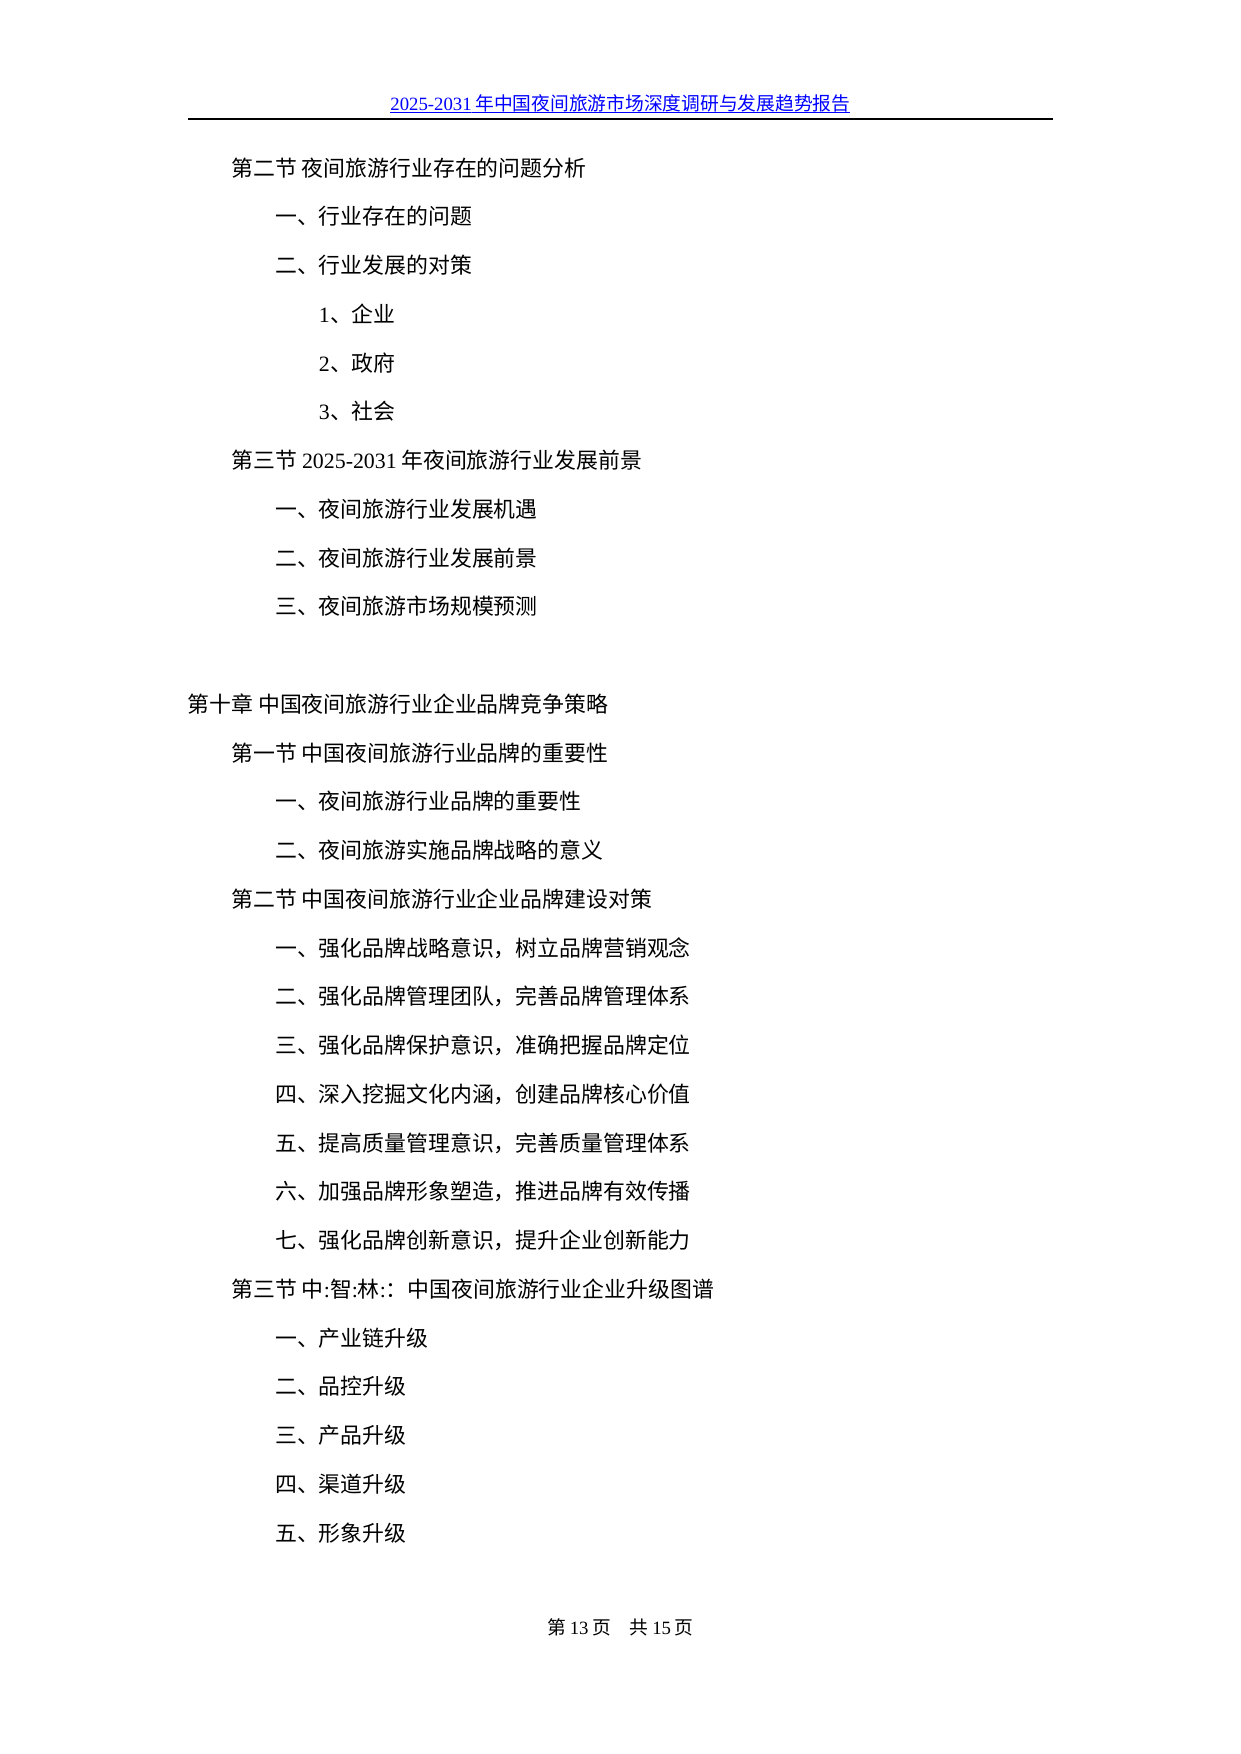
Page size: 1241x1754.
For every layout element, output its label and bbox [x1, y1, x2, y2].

text [187, 150, 1053, 1548]
